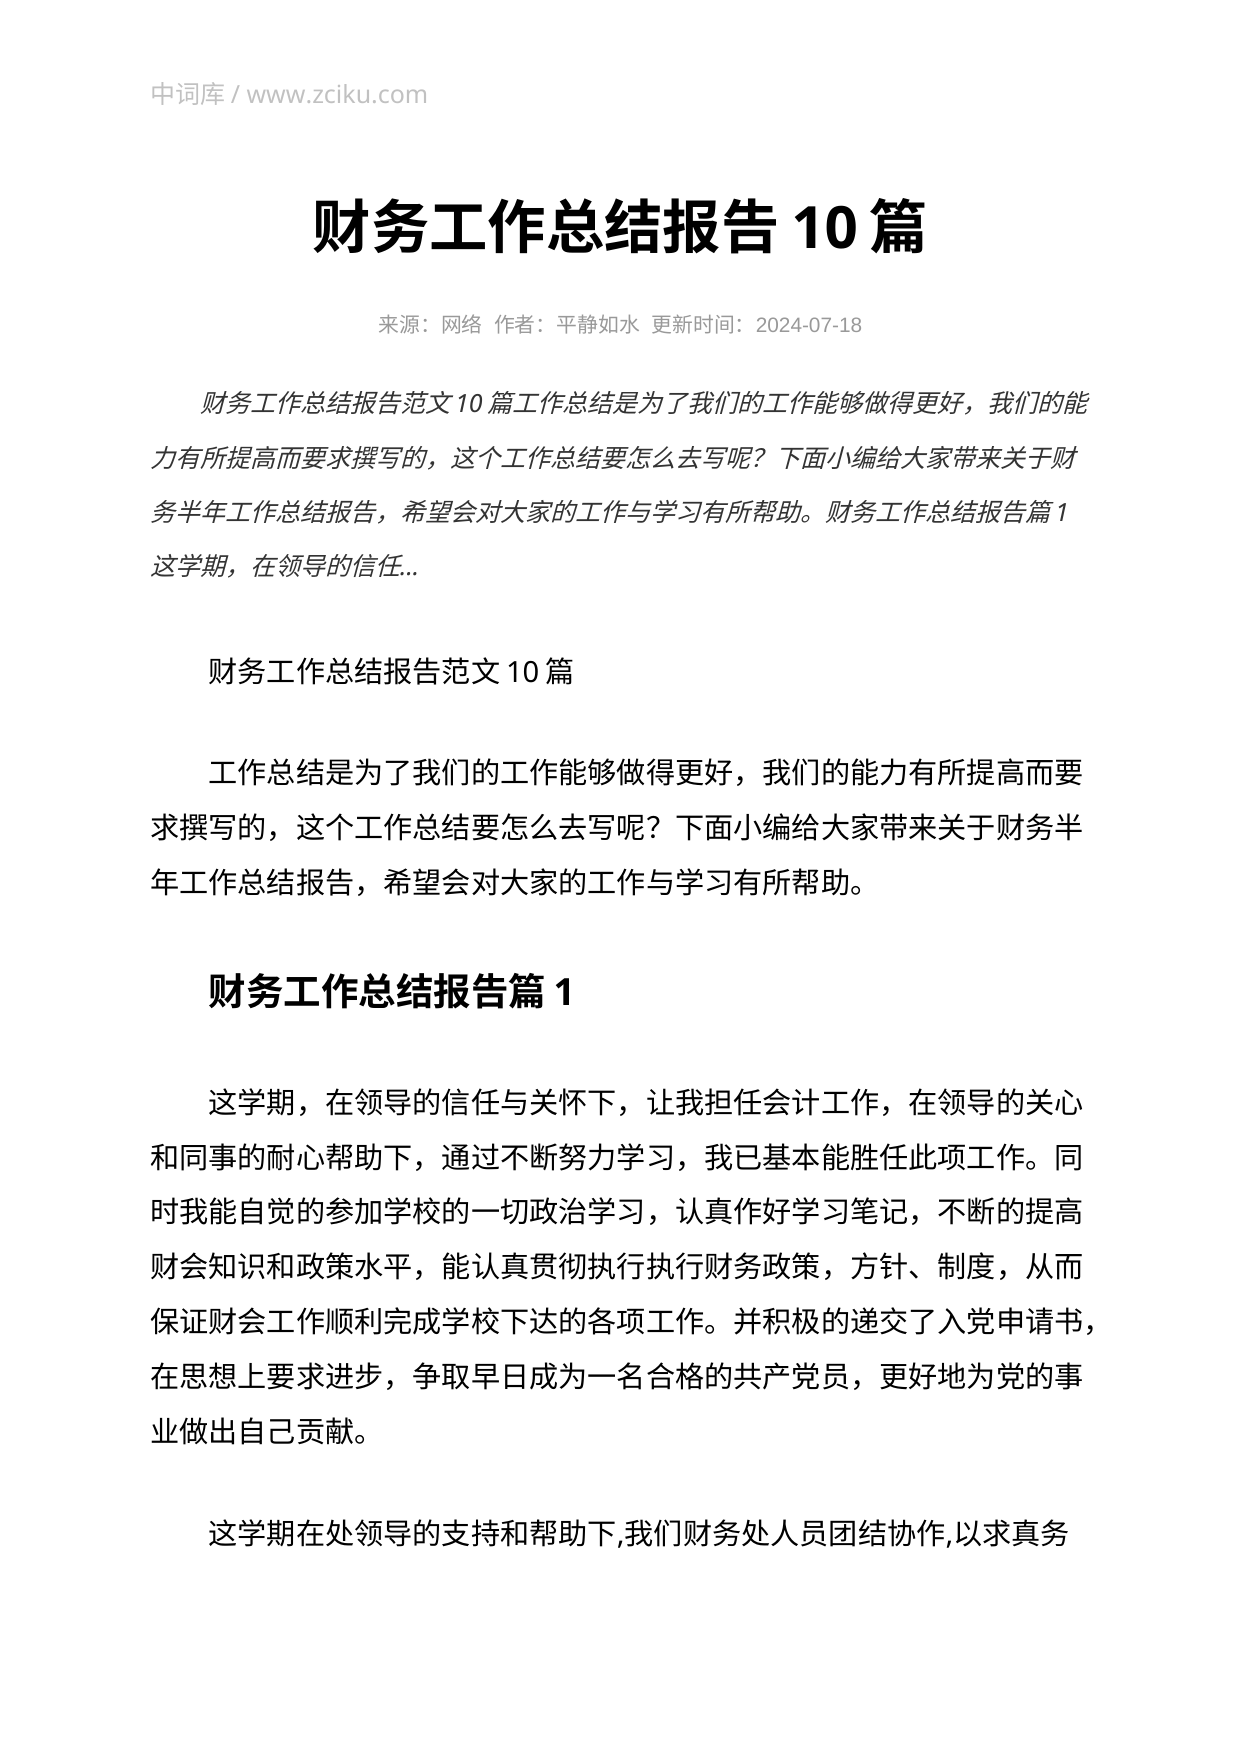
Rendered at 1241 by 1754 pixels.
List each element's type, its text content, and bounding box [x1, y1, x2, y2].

subtitle 财务工作总结报告10篇 [150, 181, 1090, 266]
text 财务工作总结报告篇1 [150, 962, 1090, 1016]
text 来源：网络 作者：平静如水 更新时间：2024-07-18 [150, 313, 1090, 337]
text 财务工作总结报告范文10篇 [150, 648, 1090, 691]
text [150, 1510, 1090, 1553]
text 工作总结是为了我们的工作能够做得更好，我们的能力有所提高而要求撰写的，这个工作总结要怎么去写呢？下面小编给大家带来关于财务半年工作总结报告，希望会对大家的工作与学习有所帮助。 [150, 750, 1090, 902]
text 财务工作总结报告范文10篇工作总结是为了我们的工作能够做得更好，我们的能力有所提高而要求撰写的，这个工作总结要怎么去写呢？下面小编给大家带来关于财务半年工作总结报告，希望会对大家的工作与学习有所帮助。财务工作总结报告篇1这学期，在领导的信任... [150, 384, 1090, 583]
text 这学期，在领导的信任与关怀下，让我担任会计工作，在领导的关心和同事的耐心帮助下，通过不断努力学习，我已基本能胜任此项工作。同时我能自觉的参加学校的一切政治学习，认真作好学习笔记，不断的提高财会知识和政策水平，能认真贯彻执行执行财务政策，方针、制度，从而保证财会工作顺利完成学校下达的各项工作。并积极的递交了入党申请书，在思想上要求进步，争取早日成为一名合格的共产党员，更好地为党的事业做出自己贡献。 [150, 1079, 1090, 1451]
